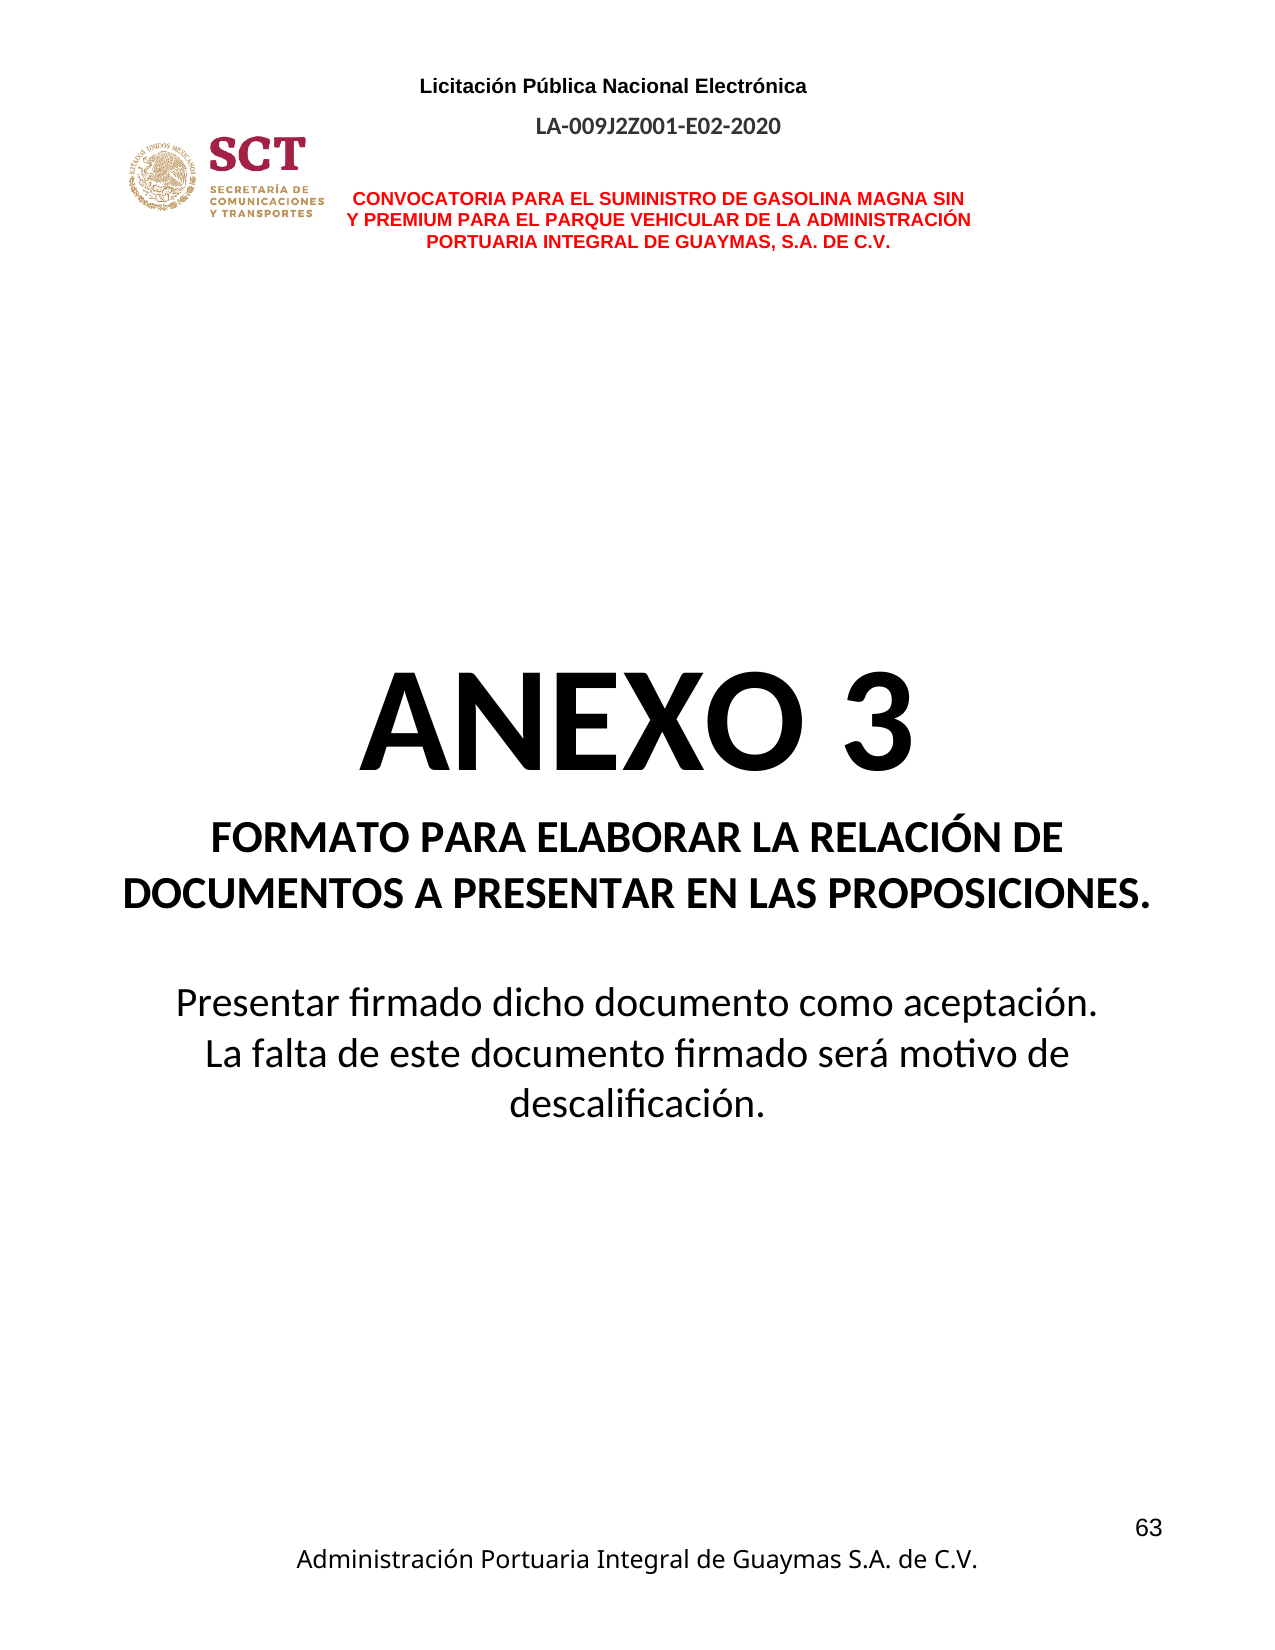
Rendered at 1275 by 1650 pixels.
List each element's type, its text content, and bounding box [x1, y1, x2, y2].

text FORMATO PARA ELABORAR LA RELACIÓN DE DOCUMENTOS A PRESENTAR EN LAS PROPOSICIONES. [112, 808, 1162, 920]
text Presentar firmado dicho documento como aceptación. [112, 976, 1162, 1027]
text La falta de este documento firmado será motivo de descalificación. [112, 1027, 1162, 1128]
text ANEXO 3 [112, 625, 1162, 808]
picture [123, 127, 329, 224]
